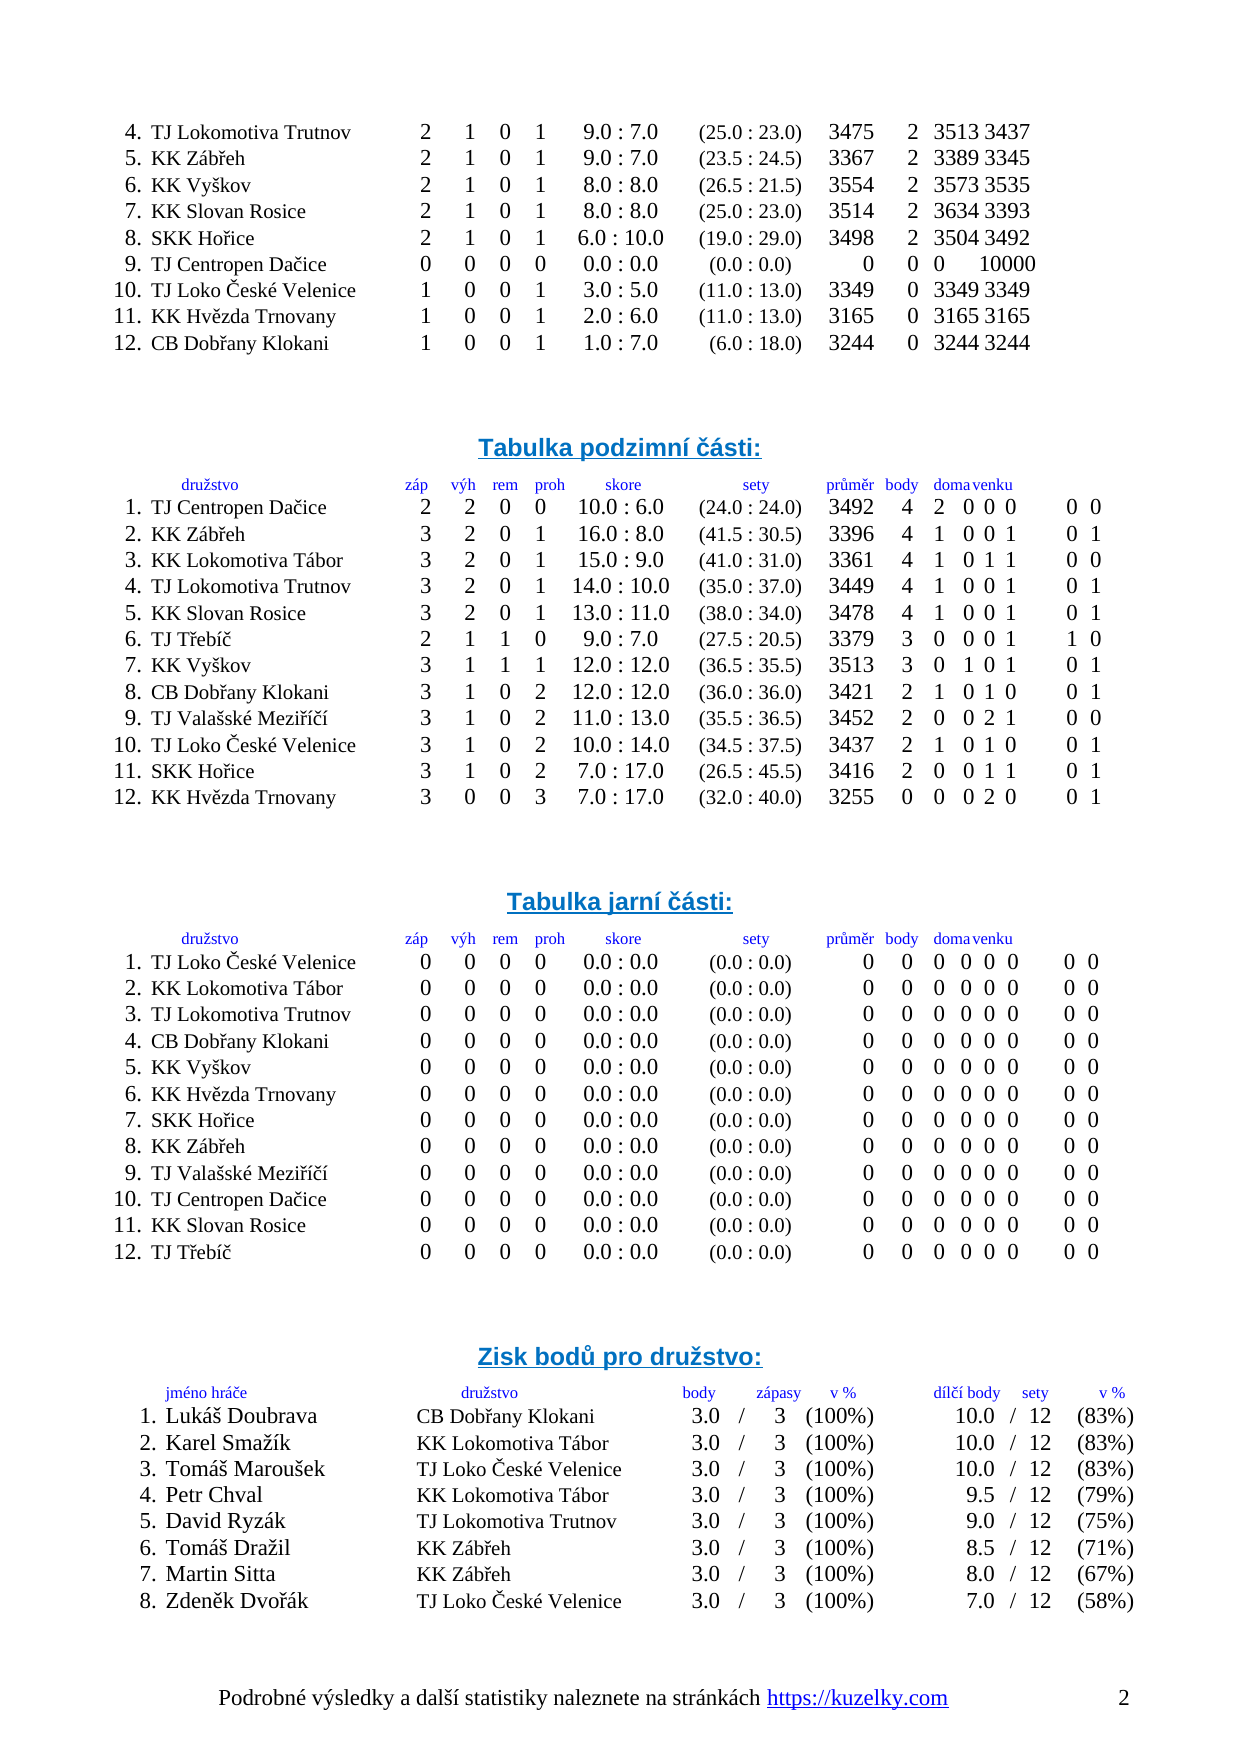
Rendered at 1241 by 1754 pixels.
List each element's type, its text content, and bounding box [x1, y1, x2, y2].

text 4. CB Dobřany Klokani 0 0 0 0 0.0 : 0.0 (0.0 : 0.0) 0 0 0 0 0 0 0 0 [106, 1027, 1134, 1053]
text 12. CB Dobřany Klokani 1 0 0 1 1.0 : 7.0 (6.0 : 18.0) 3244 0 3244 3244 [106, 329, 1134, 355]
text 1. TJ Loko České Velenice 0 0 0 0 0.0 : 0.0 (0.0 : 0.0) 0 0 0 0 0 0 0 0 [106, 948, 1134, 974]
text 10. TJ Centropen Dačice 0 0 0 0 0.0 : 0.0 (0.0 : 0.0) 0 0 0 0 0 0 0 0 [106, 1185, 1134, 1211]
text 4. Petr Chval KK Lokomotiva Tábor 3.0 / 3 (100%) 9.5 / 12 (79%) [106, 1481, 1134, 1508]
text jméno hráče družstvo body zápasy v % dílčí body sety v % [106, 1383, 1134, 1402]
text 3. KK Lokomotiva Tábor 3 2 0 1 15.0 : 9.0 (41.0 : 31.0) 3361 4 1 0 1 1 0 0 [106, 546, 1134, 572]
text 6. Tomáš Dražil KK Zábřeh 3.0 / 3 (100%) 8.5 / 12 (71%) [106, 1534, 1134, 1560]
text 5. KK Vyškov 0 0 0 0 0.0 : 0.0 (0.0 : 0.0) 0 0 0 0 0 0 0 0 [106, 1053, 1134, 1079]
text 8. CB Dobřany Klokani 3 1 0 2 12.0 : 12.0 (36.0 : 36.0) 3421 2 1 0 1 0 0 1 [106, 678, 1134, 704]
text 10. TJ Loko České Velenice 1 0 0 1 3.0 : 5.0 (11.0 : 13.0) 3349 0 3349 3349 [106, 276, 1134, 303]
text 12. TJ Třebíč 0 0 0 0 0.0 : 0.0 (0.0 : 0.0) 0 0 0 0 0 0 0 0 [106, 1238, 1134, 1264]
text 7. Martin Sitta KK Zábřeh 3.0 / 3 (100%) 8.0 / 12 (67%) [106, 1560, 1134, 1587]
text Zisk bodů pro družstvo: [94, 1342, 1145, 1371]
text 1. Lukáš Doubrava CB Dobřany Klokani 3.0 / 3 (100%) 10.0 / 12 (83%) [106, 1402, 1134, 1428]
text 9. TJ Centropen Dačice 0 0 0 0 0.0 : 0.0 (0.0 : 0.0) 0 0 0 10000 [106, 250, 1134, 276]
text Tabulka podzimní části: [94, 433, 1145, 462]
text 9. TJ Valašské Meziříčí 3 1 0 2 11.0 : 13.0 (35.5 : 36.5) 3452 2 0 0 2 1 0 0 [106, 704, 1134, 731]
text 6. KK Hvězda Trnovany 0 0 0 0 0.0 : 0.0 (0.0 : 0.0) 0 0 0 0 0 0 0 0 [106, 1079, 1134, 1106]
text 2. KK Zábřeh 3 2 0 1 16.0 : 8.0 (41.5 : 30.5) 3396 4 1 0 0 1 0 1 [106, 520, 1134, 546]
text 2. KK Lokomotiva Tábor 0 0 0 0 0.0 : 0.0 (0.0 : 0.0) 0 0 0 0 0 0 0 0 [106, 974, 1134, 1001]
text družstvo záp výh rem proh skore sety průměr body doma venku [106, 474, 1134, 493]
text 11. KK Hvězda Trnovany 1 0 0 1 2.0 : 6.0 (11.0 : 13.0) 3165 0 3165 3165 [106, 303, 1134, 329]
text 6. TJ Třebíč 2 1 1 0 9.0 : 7.0 (27.5 : 20.5) 3379 3 0 0 0 1 1 0 [106, 625, 1134, 652]
text 6. KK Vyškov 2 1 0 1 8.0 : 8.0 (26.5 : 21.5) 3554 2 3573 3535 [106, 171, 1134, 197]
text 4. TJ Lokomotiva Trutnov 2 1 0 1 9.0 : 7.0 (25.0 : 23.0) 3475 2 3513 3437 [106, 118, 1134, 144]
text 2. Karel Smažík KK Lokomotiva Tábor 3.0 / 3 (100%) 10.0 / 12 (83%) [106, 1428, 1134, 1455]
text družstvo záp výh rem proh skore sety průměr body doma venku [106, 929, 1134, 948]
text 10. TJ Loko České Velenice 3 1 0 2 10.0 : 14.0 (34.5 : 37.5) 3437 2 1 0 1 0 0 1 [106, 731, 1134, 757]
text 5. KK Zábřeh 2 1 0 1 9.0 : 7.0 (23.5 : 24.5) 3367 2 3389 3345 [106, 144, 1134, 171]
text 5. KK Slovan Rosice 3 2 0 1 13.0 : 11.0 (38.0 : 34.0) 3478 4 1 0 0 1 0 1 [106, 599, 1134, 625]
text 8. SKK Hořice 2 1 0 1 6.0 : 10.0 (19.0 : 29.0) 3498 2 3504 3492 [106, 223, 1134, 250]
text 4. TJ Lokomotiva Trutnov 3 2 0 1 14.0 : 10.0 (35.0 : 37.0) 3449 4 1 0 0 1 0 1 [106, 572, 1134, 599]
text Tabulka jarní části: [94, 887, 1145, 916]
text 1. TJ Centropen Dačice 2 2 0 0 10.0 : 6.0 (24.0 : 24.0) 3492 4 2 0 0 0 0 0 [106, 493, 1134, 520]
text 8. Zdeněk Dvořák TJ Loko České Velenice 3.0 / 3 (100%) 7.0 / 12 (58%) [106, 1587, 1134, 1613]
text 9. TJ Valašské Meziříčí 0 0 0 0 0.0 : 0.0 (0.0 : 0.0) 0 0 0 0 0 0 0 0 [106, 1159, 1134, 1185]
text 7. KK Slovan Rosice 2 1 0 1 8.0 : 8.0 (25.0 : 23.0) 3514 2 3634 3393 [106, 197, 1134, 223]
text 8. KK Zábřeh 0 0 0 0 0.0 : 0.0 (0.0 : 0.0) 0 0 0 0 0 0 0 0 [106, 1132, 1134, 1159]
text 5. David Ryzák TJ Lokomotiva Trutnov 3.0 / 3 (100%) 9.0 / 12 (75%) [106, 1508, 1134, 1534]
text 11. SKK Hořice 3 1 0 2 7.0 : 17.0 (26.5 : 45.5) 3416 2 0 0 1 1 0 1 [106, 757, 1134, 783]
text 3. TJ Lokomotiva Trutnov 0 0 0 0 0.0 : 0.0 (0.0 : 0.0) 0 0 0 0 0 0 0 0 [106, 1001, 1134, 1027]
text 7. KK Vyškov 3 1 1 1 12.0 : 12.0 (36.5 : 35.5) 3513 3 0 1 0 1 0 1 [106, 652, 1134, 678]
text 3. Tomáš Maroušek TJ Loko České Velenice 3.0 / 3 (100%) 10.0 / 12 (83%) [106, 1455, 1134, 1481]
text 7. SKK Hořice 0 0 0 0 0.0 : 0.0 (0.0 : 0.0) 0 0 0 0 0 0 0 0 [106, 1106, 1134, 1132]
text 11. KK Slovan Rosice 0 0 0 0 0.0 : 0.0 (0.0 : 0.0) 0 0 0 0 0 0 0 0 [106, 1211, 1134, 1238]
text 12. KK Hvězda Trnovany 3 0 0 3 7.0 : 17.0 (32.0 : 40.0) 3255 0 0 0 2 0 0 1 [106, 783, 1134, 810]
